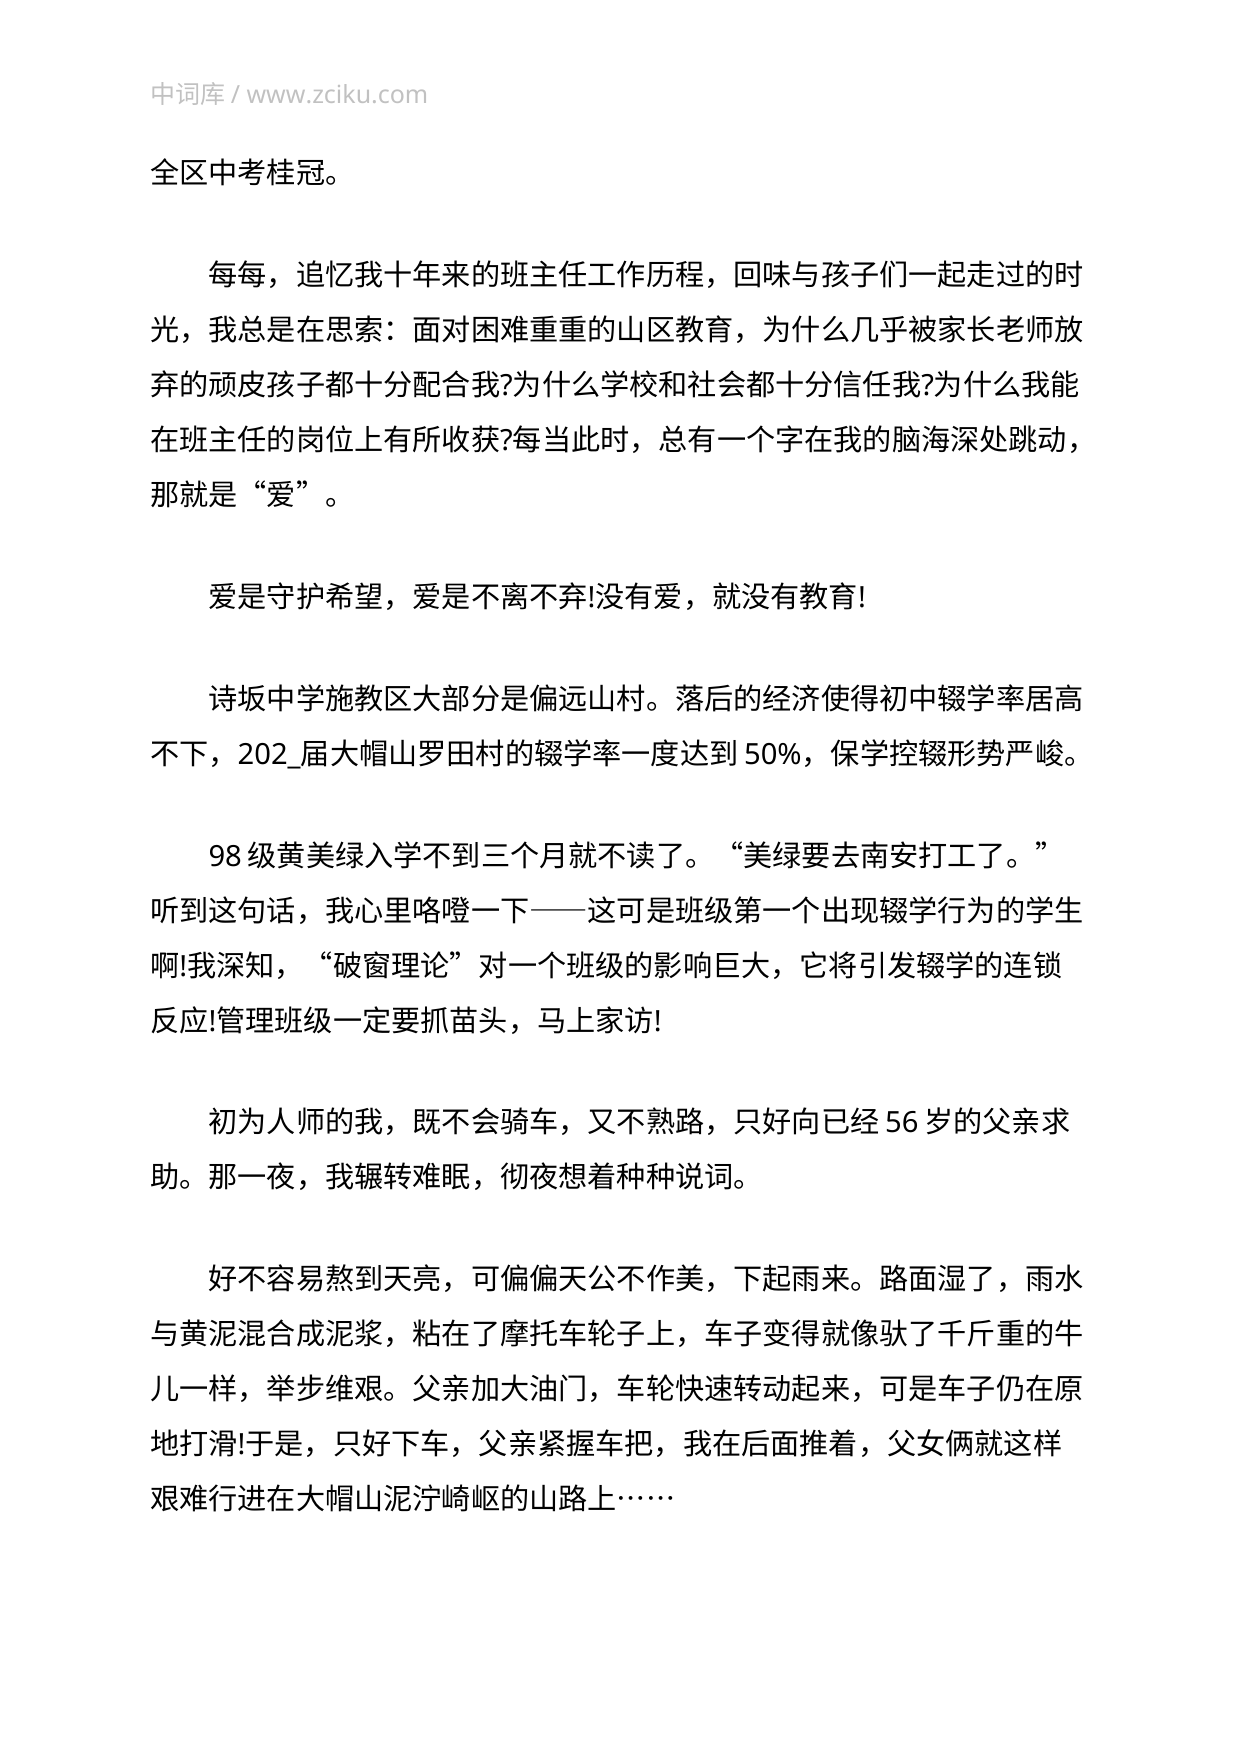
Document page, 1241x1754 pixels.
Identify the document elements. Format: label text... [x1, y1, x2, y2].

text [150, 150, 1090, 192]
text 初为人师的我，既不会骑车，又不熟路，只好向已经56岁的父亲求助。那一夜，我辗转难眠，彻夜想着种种说词。 [150, 1099, 1090, 1196]
text 诗坂中学施教区大部分是偏远山村。落后的经济使得初中辍学率居高不下，202_届大帽山罗田村的辍学率一度达到50%，保学控辍形势严峻。 [150, 675, 1090, 773]
text 98级黄美绿入学不到三个月就不读了。“美绿要去南安打工了。”听到这句话，我心里咯噔一下——这可是班级第一个出现辍学行为的学生啊!我深知，“破窗理论”对一个班级的影响巨大，它将引发辍学的连锁反应!管理班级一定要抓苗头，马上家访! [150, 832, 1090, 1039]
text 好不容易熬到天亮，可偏偏天公不作美，下起雨来。路面湿了，雨水与黄泥混合成泥浆，粘在了摩托车轮子上，车子变得就像驮了千斤重的牛儿一样，举步维艰。父亲加大油门，车轮快速转动起来，可是车子仍在原地打滑!于是，只好下车，父亲紧握车把，我在后面推着，父女俩就这样艰难行进在大帽山泥泞崎岖的山路上…… [150, 1256, 1090, 1518]
text 爱是守护希望，爱是不离不弃!没有爱，就没有教育! [150, 573, 1090, 616]
text 每每，追忆我十年来的班主任工作历程，回味与孩子们一起走过的时光，我总是在思索：面对困难重重的山区教育，为什么几乎被家长老师放弃的顽皮孩子都十分配合我?为什么学校和社会都十分信任我?为什么我能在班主任的岗位上有所收获?每当此时，总有一个字在我的脑海深处跳动，那就是“爱”。 [150, 252, 1090, 514]
